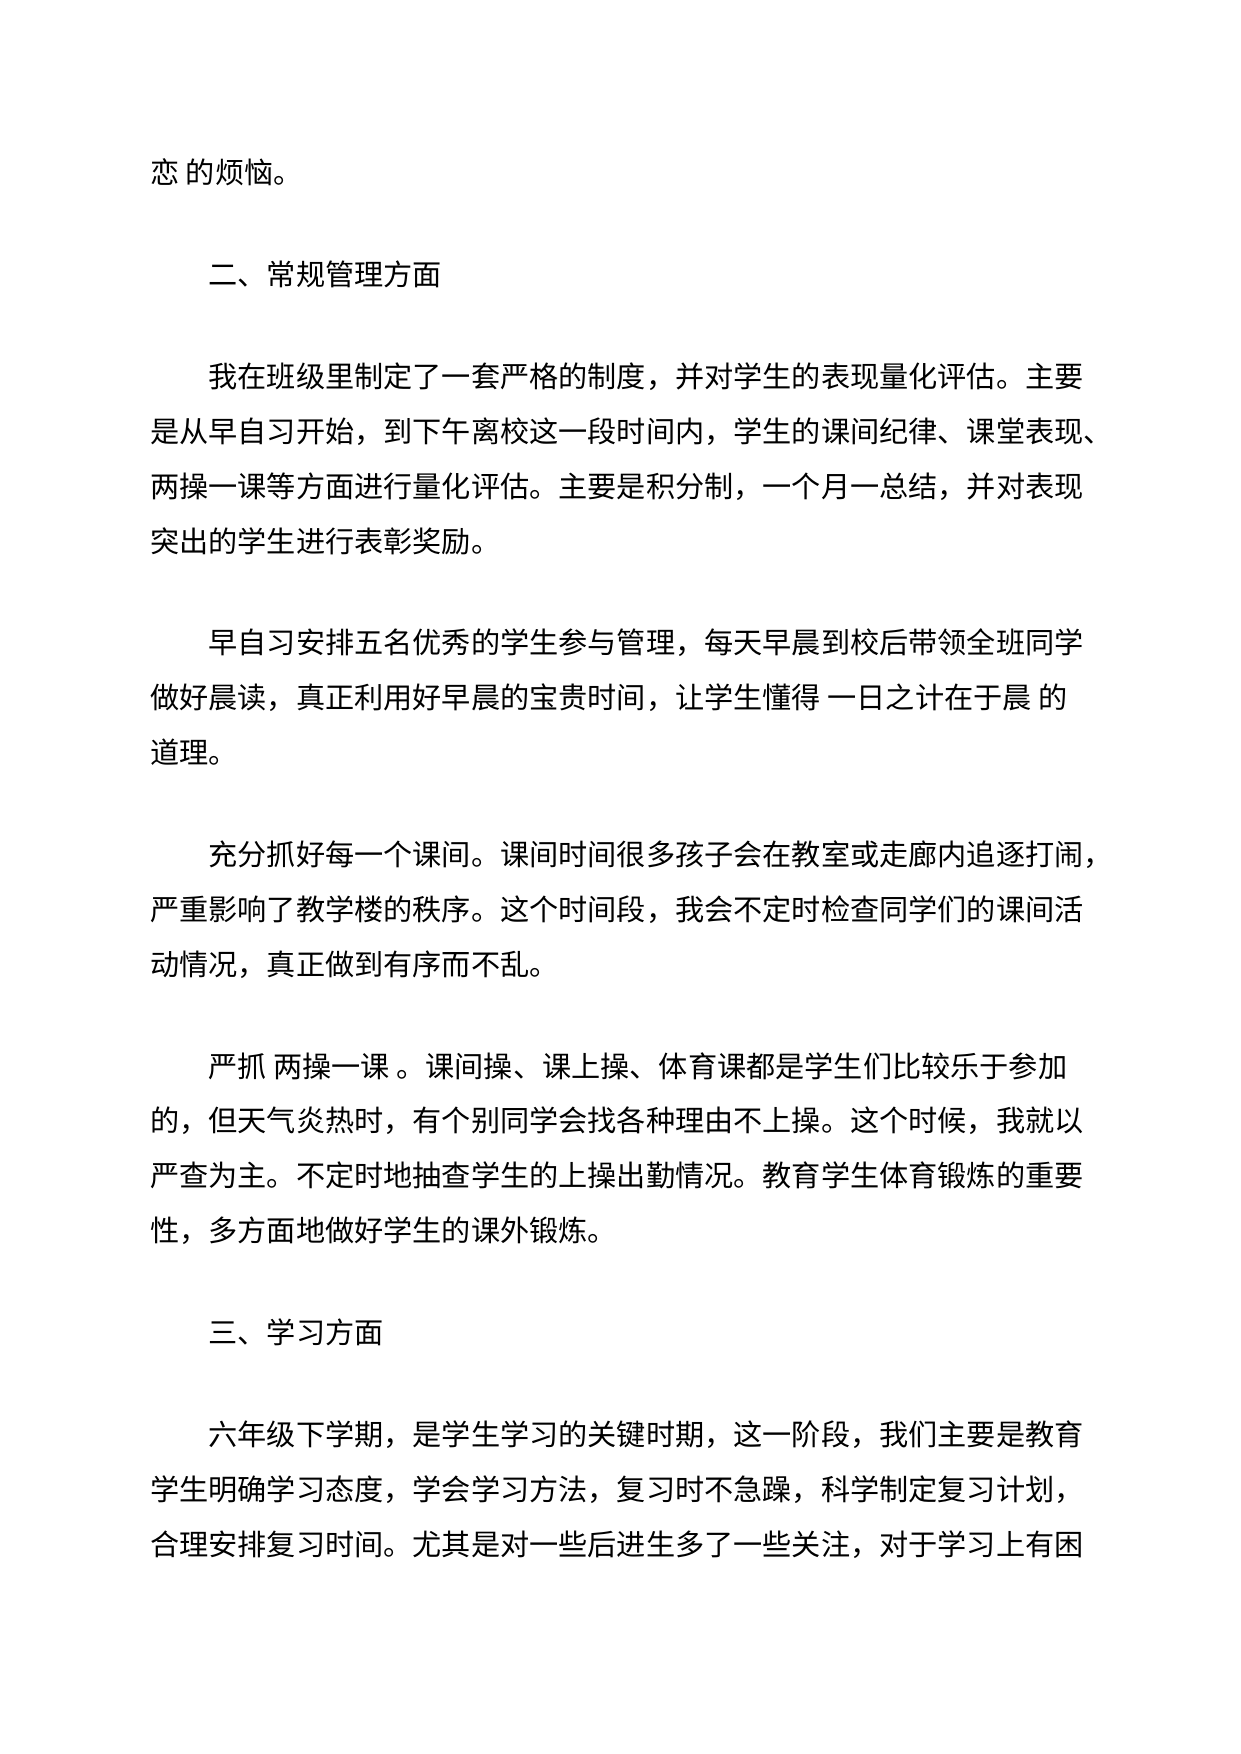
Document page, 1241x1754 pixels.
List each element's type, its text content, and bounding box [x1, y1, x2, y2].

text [150, 150, 1090, 192]
text 早自习安排五名优秀的学生参与管理，每天早晨到校后带领全班同学做好晨读，真正利用好早晨的宝贵时间，让学生懂得 一日之计在于晨 的道理。 [150, 620, 1090, 772]
text 三、学习方面 [150, 1309, 1090, 1352]
text 我在班级里制定了一套严格的制度，并对学生的表现量化评估。主要是从早自习开始，到下午离校这一段时间内，学生的课间纪律、课堂表现、两操一课等方面进行量化评估。主要是积分制，一个月一总结，并对表现突出的学生进行表彰奖励。 [150, 353, 1090, 561]
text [150, 1411, 1090, 1563]
text 充分抓好每一个课间。课间时间很多孩子会在教室或走廊内追逐打闹，严重影响了教学楼的秩序。这个时间段，我会不定时检查同学们的课间活动情况，真正做到有序而不乱。 [150, 832, 1090, 984]
text 严抓 两操一课 。课间操、课上操、体育课都是学生们比较乐于参加的，但天气炎热时，有个别同学会找各种理由不上操。这个时候，我就以严查为主。不定时地抽查学生的上操出勤情况。教育学生体育锻炼的重要性，多方面地做好学生的课外锻炼。 [150, 1043, 1090, 1250]
text 二、常规管理方面 [150, 252, 1090, 294]
